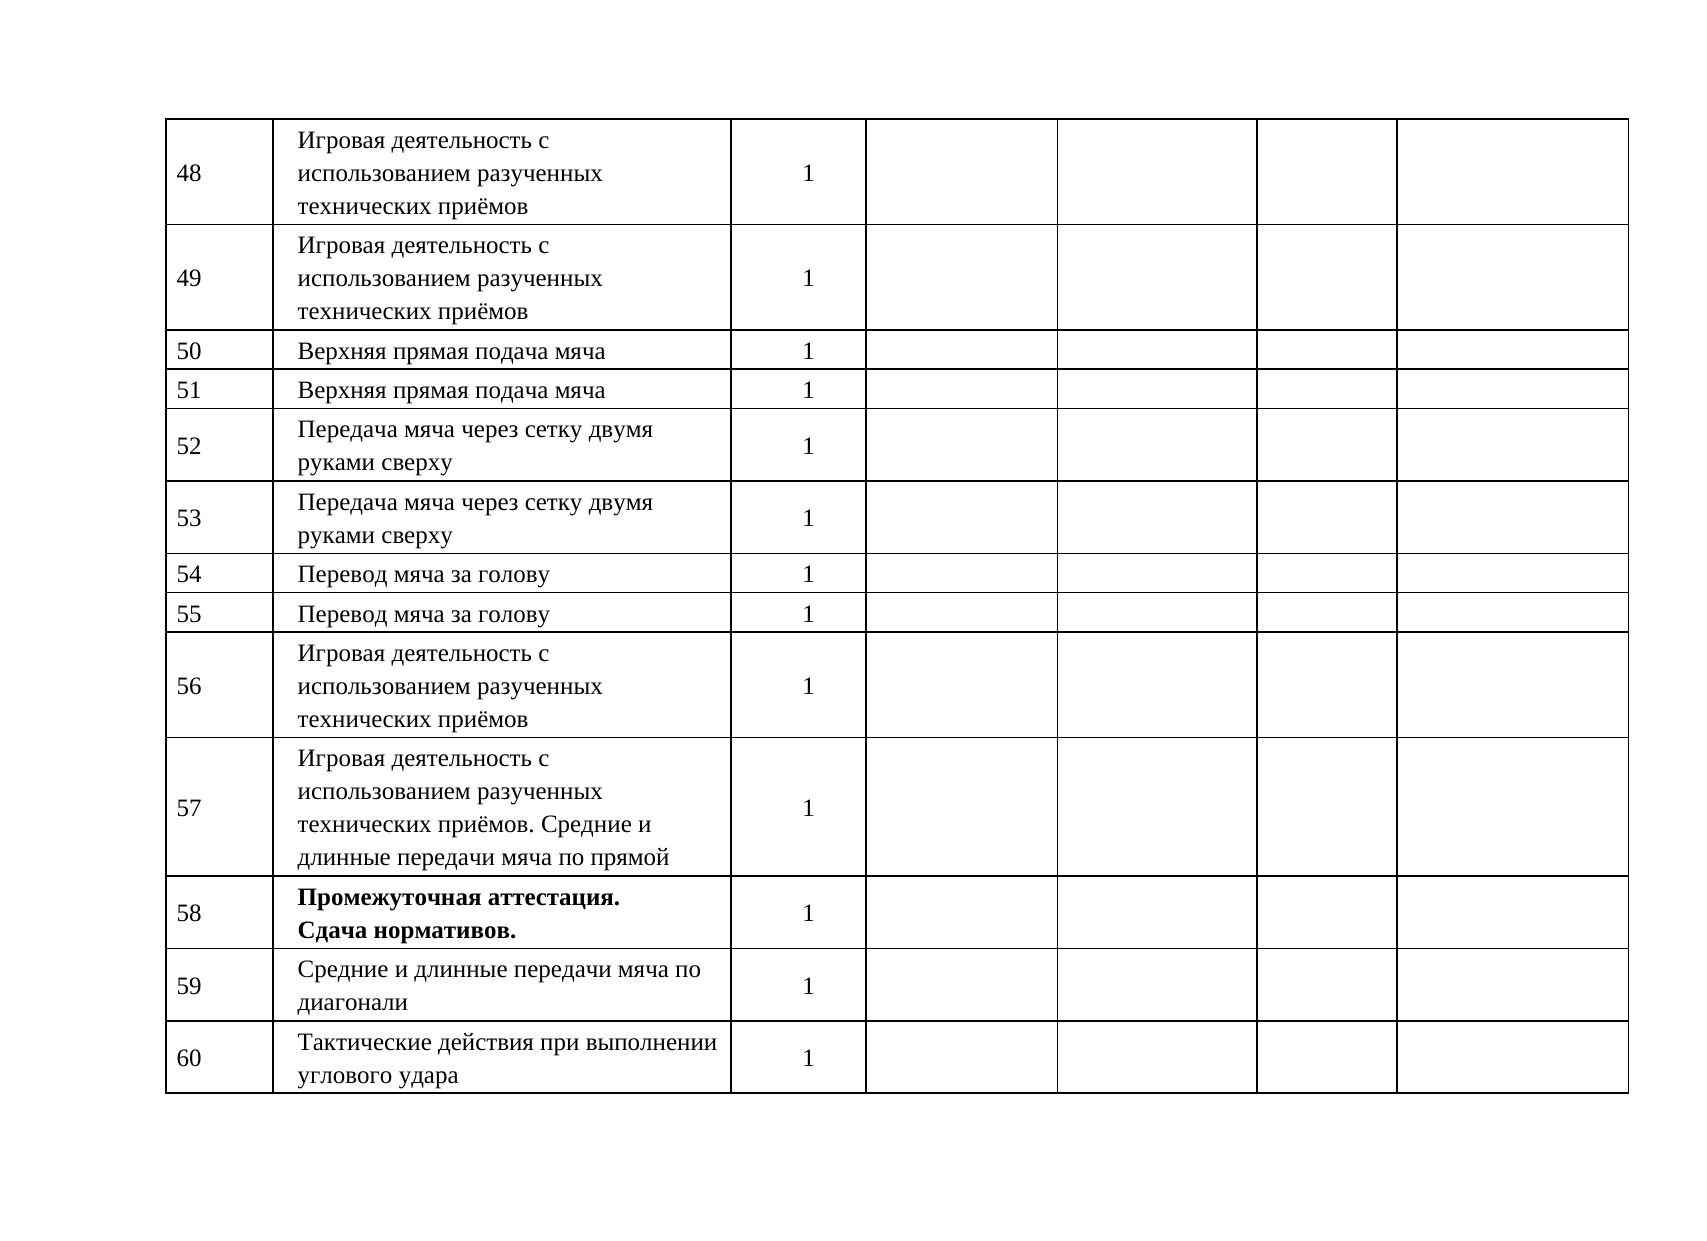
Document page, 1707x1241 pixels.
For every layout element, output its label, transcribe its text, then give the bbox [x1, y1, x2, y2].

table_cell [867, 554, 1057, 592]
table_cell Промежуточная аттестация. Сдача нормативов. [274, 877, 730, 947]
table_cell [867, 331, 1057, 368]
table_cell [1398, 482, 1628, 552]
table_cell [1058, 482, 1256, 552]
table_cell [867, 370, 1057, 408]
table_cell Игровая деятельность с использованием разученных технических приёмов. Средние и длинные передачи мяча по прямой [274, 738, 730, 875]
table_cell [1258, 409, 1396, 480]
table_cell Перевод мяча за голову [274, 554, 730, 592]
table_cell 1 [732, 370, 865, 408]
table_cell 54 [167, 554, 272, 592]
table_cell Верхняя прямая подача мяча [274, 331, 730, 368]
table_cell [867, 738, 1057, 875]
table_cell 59 [167, 949, 272, 1020]
table_cell [1258, 593, 1396, 631]
table_cell [1058, 225, 1256, 329]
table_cell [1258, 554, 1396, 592]
table_cell 60 [167, 1022, 272, 1092]
table_cell [1058, 120, 1256, 223]
table_cell [1058, 738, 1256, 875]
table_cell [1258, 738, 1396, 875]
table_cell 48 [167, 120, 272, 223]
table_cell [1398, 877, 1628, 947]
table_cell Перевод мяча за голову [274, 593, 730, 631]
table_cell Игровая деятельность с использованием разученных технических приёмов [274, 633, 730, 737]
table_cell [1058, 331, 1256, 368]
table_cell [1058, 409, 1256, 480]
table_cell [1258, 877, 1396, 947]
table_cell Игровая деятельность с использованием разученных технических приёмов [274, 120, 730, 223]
table_cell 1 [732, 482, 865, 552]
table_cell [867, 225, 1057, 329]
table_cell [1258, 949, 1396, 1020]
table_cell 1 [732, 409, 865, 480]
table_cell 1 [732, 1022, 865, 1092]
table_cell 1 [732, 593, 865, 631]
table_cell Игровая деятельность с использованием разученных технических приёмов [274, 225, 730, 329]
table_cell [867, 593, 1057, 631]
table_cell [1398, 225, 1628, 329]
table_cell [1398, 331, 1628, 368]
table_cell [1398, 370, 1628, 408]
table_cell 1 [732, 554, 865, 592]
table_cell [1258, 482, 1396, 552]
table_cell [1058, 554, 1256, 592]
table_cell 55 [167, 593, 272, 631]
table_cell [1058, 1022, 1256, 1092]
table_cell Передача мяча через сетку двумя руками сверху [274, 482, 730, 552]
table_cell [1258, 633, 1396, 737]
table_cell [1398, 593, 1628, 631]
table_cell Тактические действия при выполнении углового удара [274, 1022, 730, 1092]
table_cell 49 [167, 225, 272, 329]
table_cell 50 [167, 331, 272, 368]
table_cell [867, 120, 1057, 223]
table_cell [1258, 370, 1396, 408]
table_cell [1398, 633, 1628, 737]
table_cell [867, 409, 1057, 480]
table_cell [1058, 593, 1256, 631]
table_cell 1 [732, 120, 865, 223]
table_cell [1398, 949, 1628, 1020]
table_cell [1258, 225, 1396, 329]
table_cell [1398, 738, 1628, 875]
table_cell 51 [167, 370, 272, 408]
table_cell 52 [167, 409, 272, 480]
table_cell [1258, 1022, 1396, 1092]
table_cell [1258, 120, 1396, 223]
table_cell Передача мяча через сетку двумя руками сверху [274, 409, 730, 480]
table_cell 1 [732, 738, 865, 875]
table_cell [1398, 1022, 1628, 1092]
table_cell 1 [732, 877, 865, 947]
table_cell 56 [167, 633, 272, 737]
table_cell [1258, 331, 1396, 368]
table_cell [1398, 554, 1628, 592]
table_cell [867, 1022, 1057, 1092]
table_cell 1 [732, 331, 865, 368]
table_cell [1398, 120, 1628, 223]
table_cell [867, 877, 1057, 947]
table_cell 1 [732, 949, 865, 1020]
table_cell [1058, 633, 1256, 737]
table_cell [1058, 370, 1256, 408]
table_cell 58 [167, 877, 272, 947]
table_cell 57 [167, 738, 272, 875]
table_cell [1058, 949, 1256, 1020]
table_cell 1 [732, 225, 865, 329]
table_cell Средние и длинные передачи мяча по диагонали [274, 949, 730, 1020]
table_cell 1 [732, 633, 865, 737]
table_cell [867, 633, 1057, 737]
table_cell 53 [167, 482, 272, 552]
table_cell [1058, 877, 1256, 947]
table_cell [1398, 409, 1628, 480]
table_cell [867, 482, 1057, 552]
table_cell [867, 949, 1057, 1020]
table_cell Верхняя прямая подача мяча [274, 370, 730, 408]
